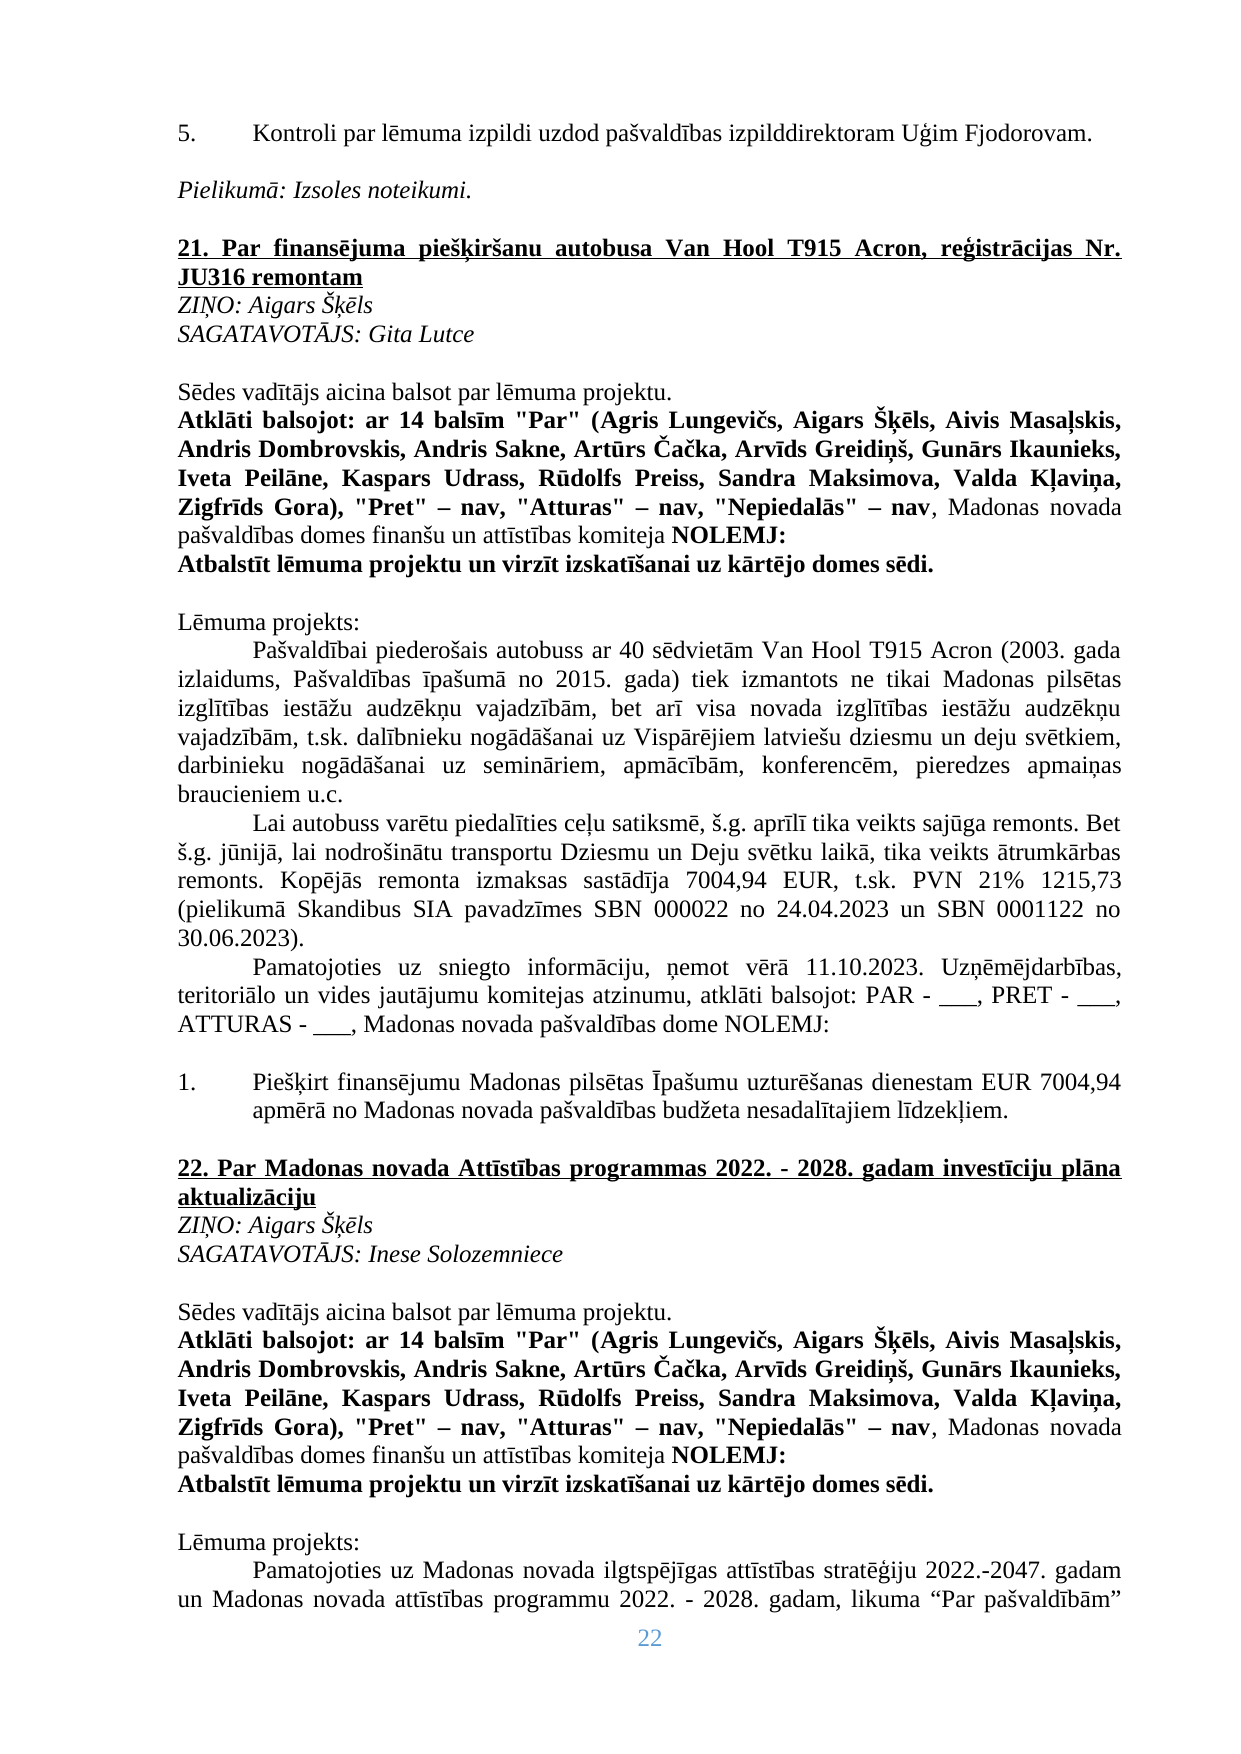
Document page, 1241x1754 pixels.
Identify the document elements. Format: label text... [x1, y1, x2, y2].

text Pielikumā: Izsoles noteikumi. [177, 176, 1122, 204]
text 22. Par Madonas novada Attīstības programmas 2022. - 2028. gadam investīciju plāna aktualizāciju [177, 1153, 1122, 1178]
list Piešķirt finansējumu Madonas pilsētas Īpašumu uzturēšanas dienestam EUR 7004,94 apmērā no Madonas novada pašvaldības budžeta nesadalītajiem līdzekļiem. [177, 1067, 1122, 1124]
text Lēmuma projekts: [177, 607, 1122, 636]
text SAGATAVOTĀJS: Gita Lutce [177, 319, 1122, 348]
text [177, 1556, 1122, 1613]
list Kontroli par lēmuma izpildi uzdod pašvaldības izpilddirektoram Uģim Fjodorovam. [177, 118, 1122, 147]
text SAGATAVOTĀJS: Inese Solozemniece [177, 1239, 1122, 1268]
text Atbalstīt lēmuma projektu un virzīt izskatīšanai uz kārtējo domes sēdi. [177, 549, 1122, 578]
text Pamatojoties uz sniegto informāciju, ņemot vērā 11.10.2023. Uzņēmējdarbības, teritoriālo un vides jautājumu komitejas atzinumu, atklāti balsojot: PAR - ___, PRET - ___, ATTURAS - ___, Madonas novada pašvaldības dome NOLEMJ: [177, 952, 1122, 1038]
text 21. Par finansējuma piešķiršanu autobusa Van Hool T915 Acron, reģistrācijas Nr. JU316 remontam [177, 259, 1122, 291]
text Atbalstīt lēmuma projektu un virzīt izskatīšanai uz kārtējo domes sēdi. [177, 1469, 1122, 1498]
text Sēdes vadītājs aicina balsot par lēmuma projektu. [177, 377, 1122, 406]
text Atklāti balsojot: ar 14 balsīm "Par" (Agris Lungevičs, Aigars Šķēls, Aivis Masaļskis, Andris Dombrovskis, Andris Sakne, Artūrs Čačka, Arvīds Greidiņš, Gunārs Ikaunieks, Iveta Peilāne, Kaspars Udrass, Rūdolfs Preiss, Sandra Maksimova, Valda Kļaviņa, Zigfrīds Gora), "Pret" – nav, "Atturas" – nav, "Nepiedalās" – nav, Madonas novada pašvaldības domes finanšu un attīstības komiteja NOLEMJ: [177, 1326, 1122, 1469]
text 21. Par finansējuma piešķiršanu autobusa Van Hool T915 Acron, reģistrācijas Nr. JU316 remontam [177, 233, 1122, 258]
text Sēdes vadītājs aicina balsot par lēmuma projektu. [177, 1297, 1122, 1326]
text Pašvaldībai piederošais autobuss ar 40 sēdvietām Van Hool T915 Acron (2003. gada izlaidums, Pašvaldības īpašumā no 2015. gada) tiek izmantots ne tikai Madonas pilsētas izglītības iestāžu audzēkņu vajadzībām, bet arī visa novada izglītības iestāžu audzēkņu vajadzībām, t.sk. dalībnieku nogādāšanai uz Vispārējiem latviešu dziesmu un deju svētkiem, darbinieku nogādāšanai uz semināriem, apmācībām, konferencēm, pieredzes apmaiņas braucieniem u.c. [177, 636, 1122, 808]
text ZIŅO: Aigars Šķēls [177, 291, 1122, 319]
text Lai autobuss varētu piedalīties ceļu satiksmē, š.g. aprīlī tika veikts sajūga remonts. Bet š.g. jūnijā, lai nodrošinātu transportu Dziesmu un Deju svētku laikā, tika veikts ātrumkārbas remonts. Kopējās remonta izmaksas sastādīja 7004,94 EUR, t.sk. PVN 21% 1215,73 (pielikumā Skandibus SIA pavadzīmes SBN 000022 no 24.04.2023 un SBN 0001122 no 30.06.2023). [177, 808, 1122, 952]
text ZIŅO: Aigars Šķēls [177, 1211, 1122, 1239]
text Atklāti balsojot: ar 14 balsīm "Par" (Agris Lungevičs, Aigars Šķēls, Aivis Masaļskis, Andris Dombrovskis, Andris Sakne, Artūrs Čačka, Arvīds Greidiņš, Gunārs Ikaunieks, Iveta Peilāne, Kaspars Udrass, Rūdolfs Preiss, Sandra Maksimova, Valda Kļaviņa, Zigfrīds Gora), "Pret" – nav, "Atturas" – nav, "Nepiedalās" – nav, Madonas novada pašvaldības domes finanšu un attīstības komiteja NOLEMJ: [177, 406, 1122, 549]
text 22. Par Madonas novada Attīstības programmas 2022. - 2028. gadam investīciju plāna aktualizāciju [177, 1179, 1122, 1211]
text Lēmuma projekts: [177, 1527, 1122, 1556]
